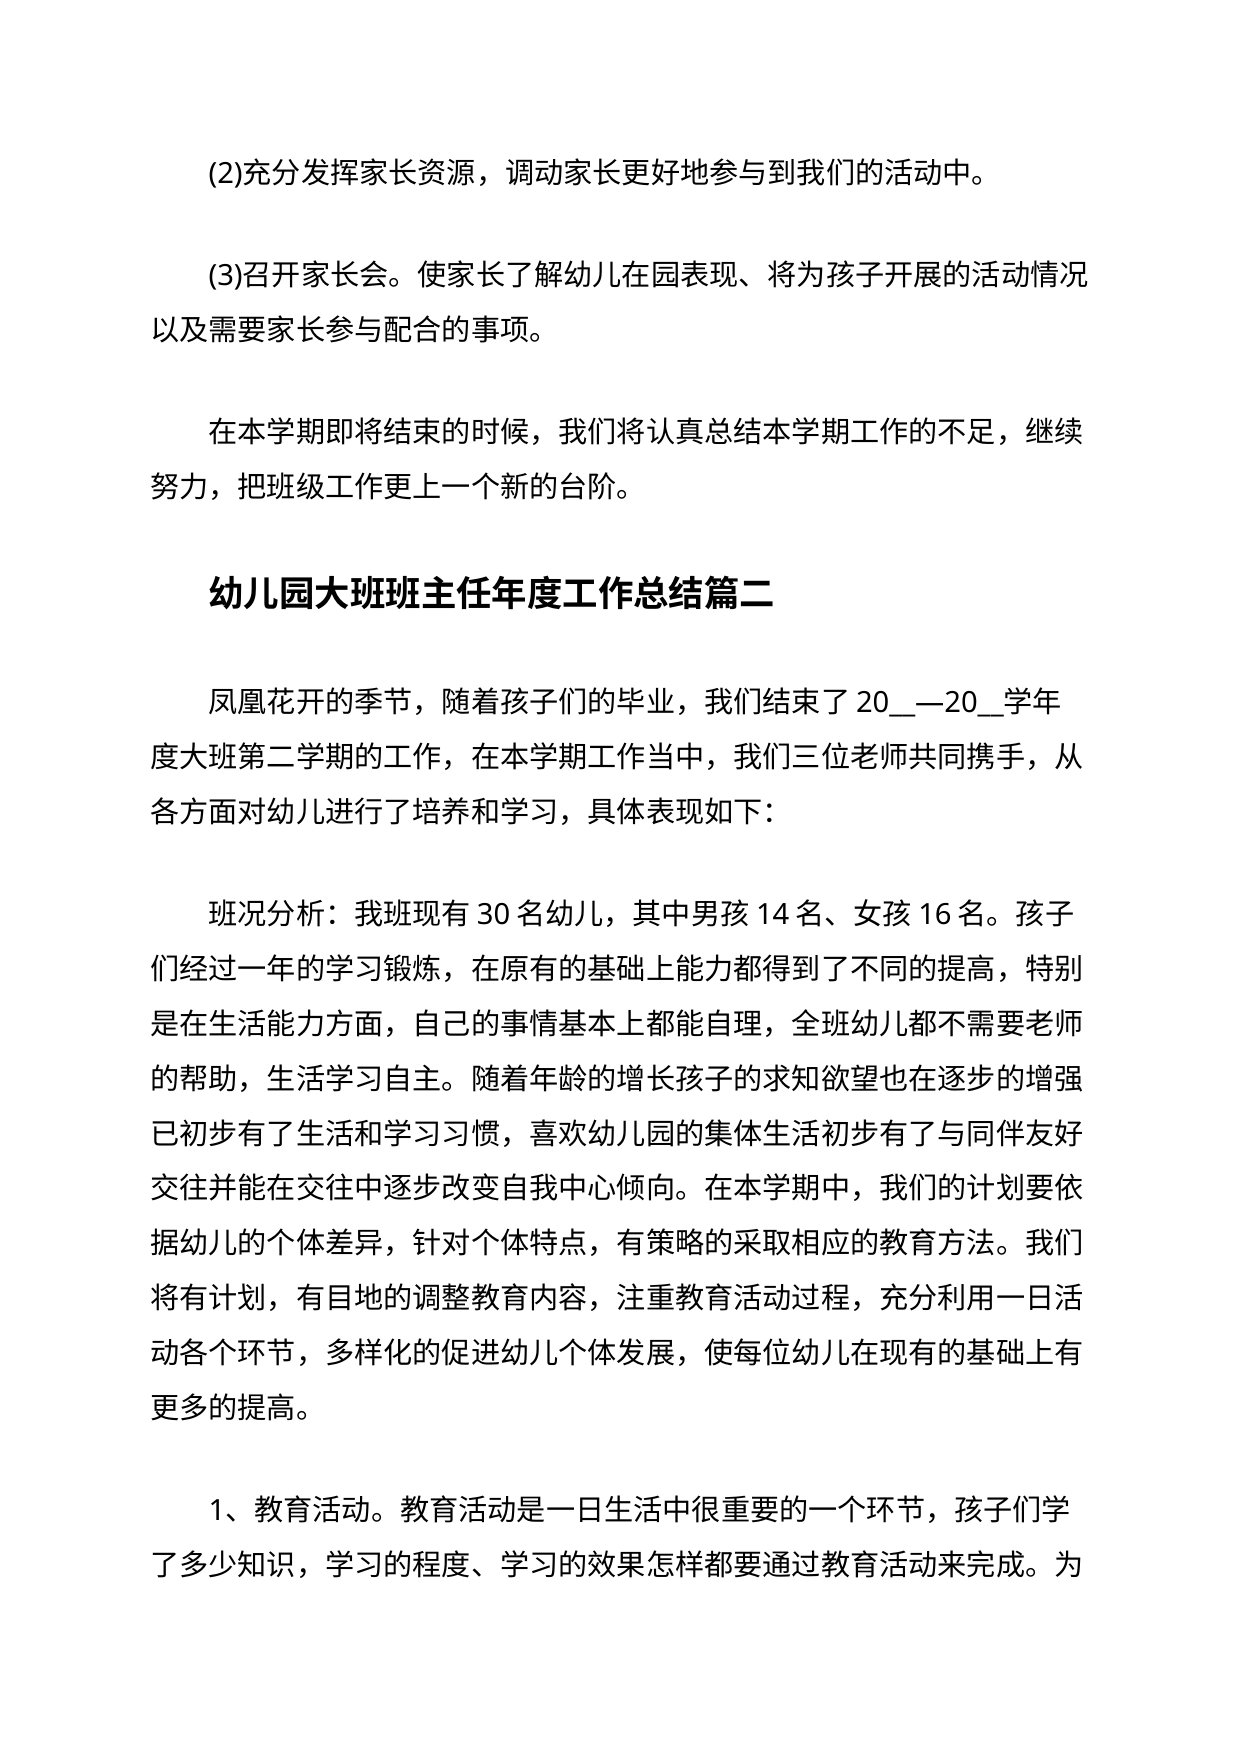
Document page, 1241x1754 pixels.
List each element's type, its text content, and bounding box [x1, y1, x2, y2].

text (2)充分发挥家长资源，调动家长更好地参与到我们的活动中。 [150, 150, 1090, 192]
text (3)召开家长会。使家长了解幼儿在园表现、将为孩子开展的活动情况以及需要家长参与配合的事项。 [150, 252, 1090, 349]
text 幼儿园大班班主任年度工作总结篇二 [150, 565, 1090, 617]
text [150, 1486, 1090, 1584]
text 班况分析：我班现有30名幼儿，其中男孩 14名、女孩 16名。孩子们经过一年的学习锻炼，在原有的基础上能力都得到了不同的提高，特别是在生活能力方面，自己的事情基本上都能自理，全班幼儿都不需要老师的帮助，生活学习自主。随着年龄的增长孩子的求知欲望也在逐步的增强已初步有了生活和学习习惯，喜欢幼儿园的集体生活初步有了与同伴友好交往并能在交往中逐步改变自我中心倾向。在本学期中，我们的计划要依据幼儿的个体差异，针对个体特点，有策略的采取相应的教育方法。我们将有计划，有目地的调整教育内容，注重教育活动过程，充分利用一日活动各个环节，多样化的促进幼儿个体发展，使每位幼儿在现有的基础上有更多的提高。 [150, 891, 1090, 1427]
text 在本学期即将结束的时候，我们将认真总结本学期工作的不足，继续努力，把班级工作更上一个新的台阶。 [150, 409, 1090, 506]
text 凤凰花开的季节，随着孩子们的毕业，我们结束了20__—20__学年度大班第二学期的工作，在本学期工作当中，我们三位老师共同携手，从各方面对幼儿进行了培养和学习，具体表现如下： [150, 679, 1090, 831]
